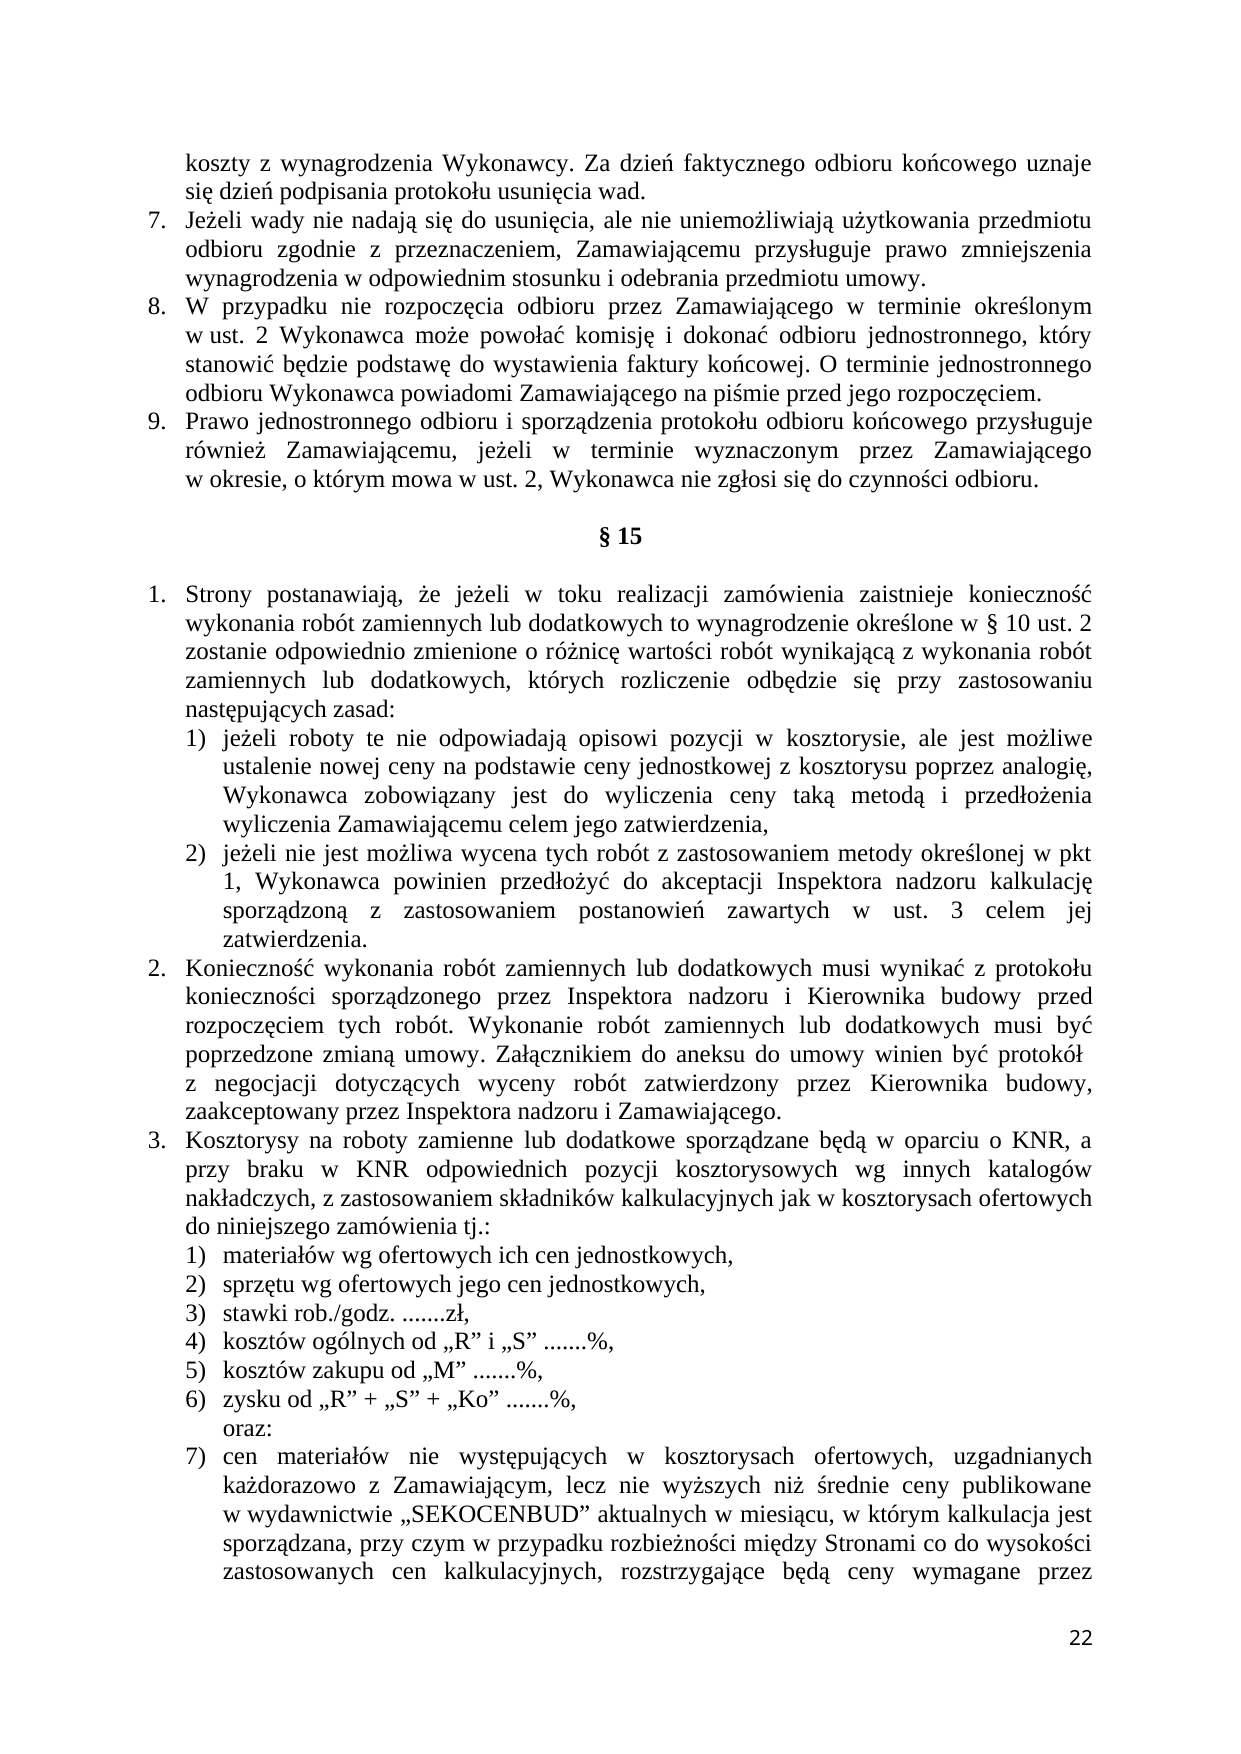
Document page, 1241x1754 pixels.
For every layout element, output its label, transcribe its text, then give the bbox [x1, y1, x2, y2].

list Jeżeli wady nie nadają się do usunięcia, ale nie uniemożliwiają użytkowania przedmiotu odbioru zgodnie z przeznaczeniem, Zamawiającemu przysługuje prawo zmniejszenia wynagrodzenia w odpowiednim stosunku i odebrania przedmiotu umowy. [148, 205, 1093, 291]
text § 15 [148, 521, 1093, 550]
list jeżeli nie jest możliwa wycena tych robót z zastosowaniem metody określonej w pkt 1, Wykonawca powinien przedłożyć do akceptacji Inspektora nadzoru kalkulację sporządzoną z zastosowaniem postanowień zawartych w ust. 3 celem jej zatwierdzenia. [185, 838, 1093, 953]
list Strony postanawiają, że jeżeli w toku realizacji zamówienia zaistnieje konieczność wykonania robót zamiennych lub dodatkowych to wynagrodzenie określone w § 10 ust. 2 zostanie odpowiednio zmienione o różnicę wartości robót wynikającą z wykonania robót zamiennych lub dodatkowych, których rozliczenie odbędzie się przy zastosowaniu następujących zasad: [148, 579, 1093, 723]
list W przypadku nie rozpoczęcia odbioru przez Zamawiającego w terminie określonym w ust. 2 Wykonawca może powołać komisję i dokonać odbioru jednostronnego, który stanowić będzie podstawę do wystawienia faktury końcowej. O terminie jednostronnego odbioru Wykonawca powiadomi Zamawiającego na piśmie przed jego rozpoczęciem. [148, 291, 1093, 406]
list kosztów ogólnych od „R” i „S” .......%, [185, 1326, 1093, 1355]
list stawki rob./godz. .......zł, [185, 1298, 1093, 1326]
text oraz: [223, 1413, 1093, 1441]
list jeżeli roboty te nie odpowiadają opisowi pozycji w kosztorysie, ale jest możliwe ustalenie nowej ceny na podstawie ceny jednostkowej z kosztorysu poprzez analogię, Wykonawca zobowiązany jest do wyliczenia ceny taką metodą i przedłożenia wyliczenia Zamawiającemu celem jego zatwierdzenia, [185, 723, 1093, 838]
list sprzętu wg ofertowych jego cen jednostkowych, [185, 1269, 1093, 1298]
list zysku od „R” + „S” + „Ko” .......%, [185, 1384, 1093, 1413]
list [148, 148, 1093, 205]
list kosztów zakupu od „M” .......%, [185, 1355, 1093, 1384]
list Prawo jednostronnego odbioru i sporządzenia protokołu odbioru końcowego przysługuje również Zamawiającemu, jeżeli w terminie wyznaczonym przez Zamawiającego w okresie, o którym mowa w ust. 2, Wykonawca nie zgłosi się do czynności odbioru. [148, 406, 1093, 493]
list Kosztorysy na roboty zamienne lub dodatkowe sporządzane będą w oparciu o KNR, a przy braku w KNR odpowiednich pozycji kosztorysowych wg innych katalogów nakładczych, z zastosowaniem składników kalkulacyjnych jak w kosztorysach ofertowych do niniejszego zamówienia tj.: [148, 1125, 1093, 1240]
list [185, 1441, 1093, 1585]
list materiałów wg ofertowych ich cen jednostkowych, [185, 1240, 1093, 1269]
list Konieczność wykonania robót zamiennych lub dodatkowych musi wynikać z protokołu konieczności sporządzonego przez Inspektora nadzoru i Kierownika budowy przed rozpoczęciem tych robót. Wykonanie robót zamiennych lub dodatkowych musi być poprzedzone zmianą umowy. Załącznikiem do aneksu do umowy winien być protokół z negocjacji dotyczących wyceny robót zatwierdzony przez Kierownika budowy, zaakceptowany przez Inspektora nadzoru i Zamawiającego. [148, 953, 1093, 1125]
